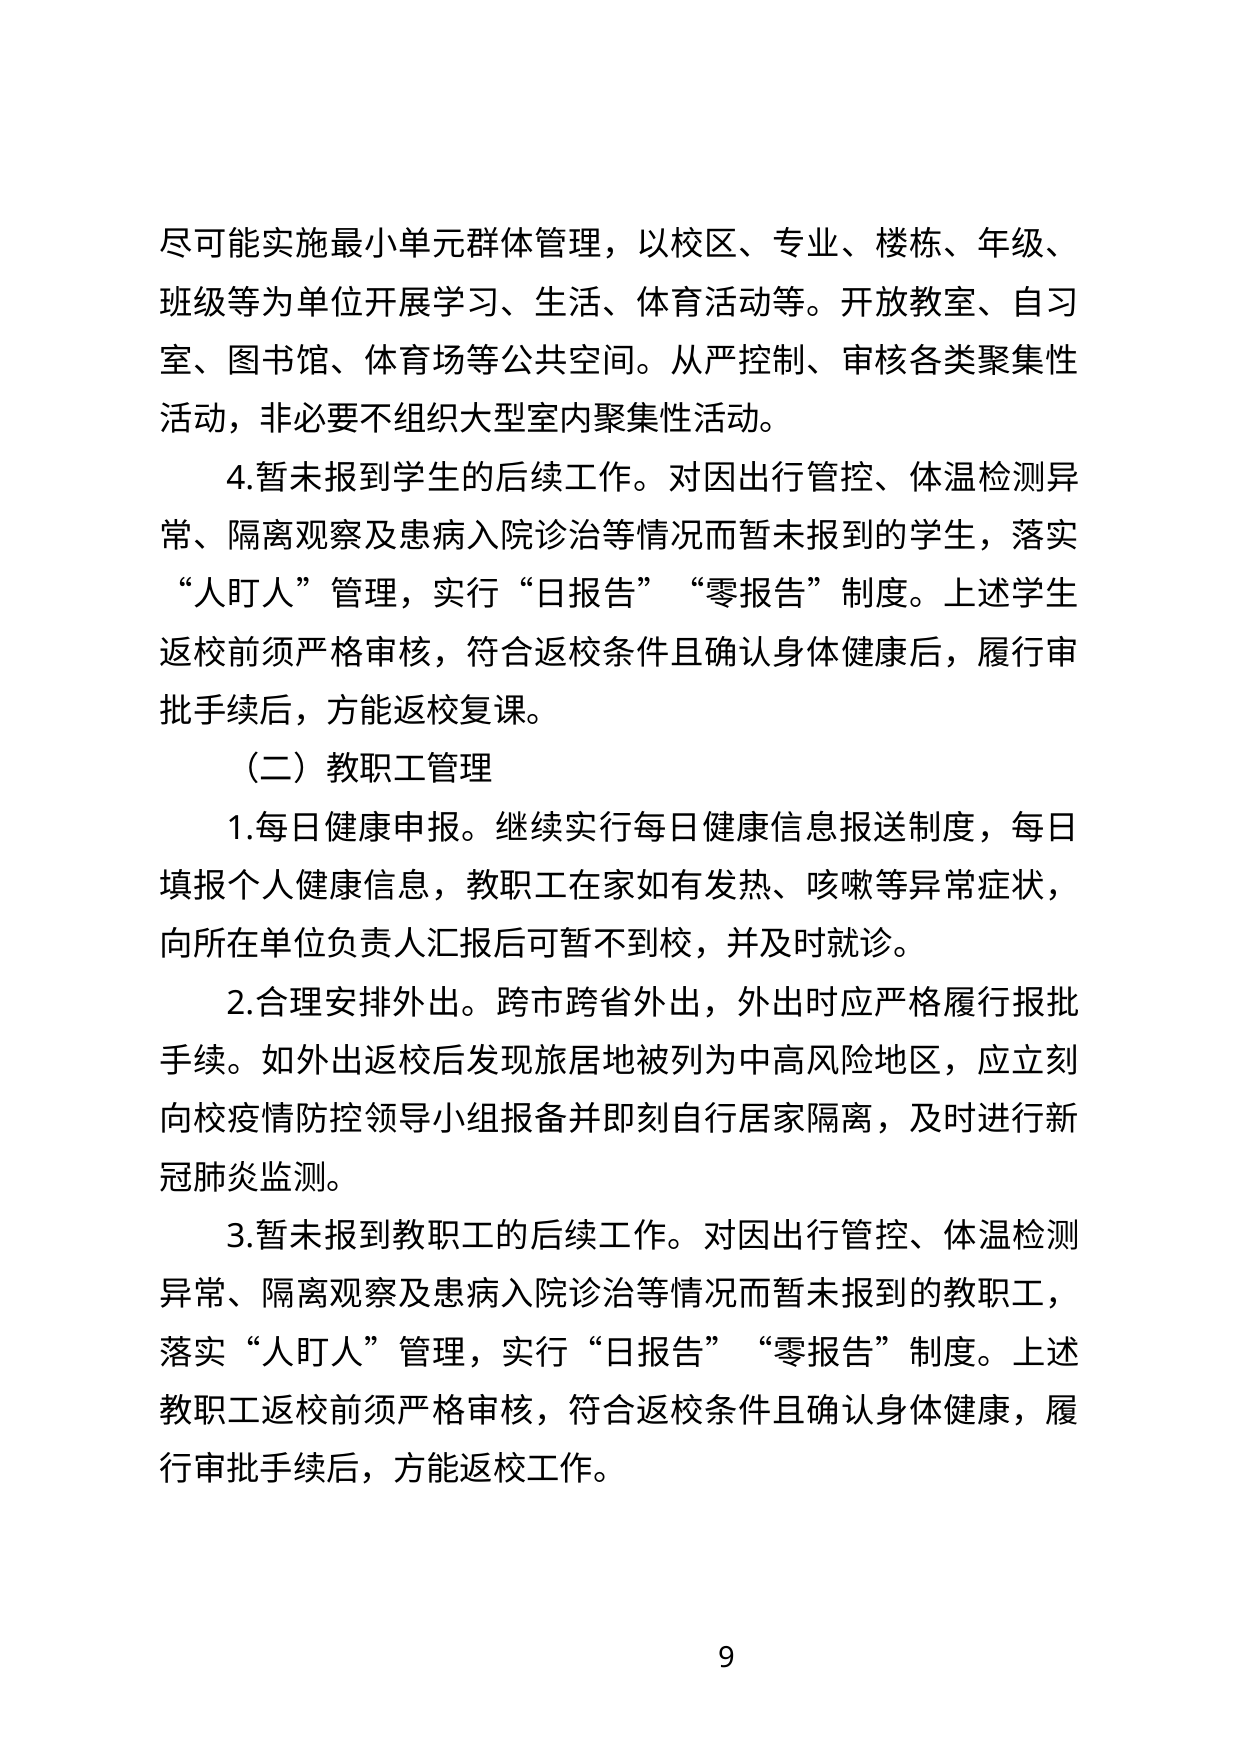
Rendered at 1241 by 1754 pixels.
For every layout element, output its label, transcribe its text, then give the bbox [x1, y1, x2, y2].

text （二）教职工管理 [159, 734, 1081, 792]
text 2.合理安排外出。 控量避免大班化教学模式，的课程，开学后，教职工应尽量减少跨市跨省外出，外出时应严格履行报批手续。如外出返校后发现旅居地被列为中高风险地区，应立刻向校疫情防控领导小组报备并即刻自行居家隔离，及时进行新冠肺炎监测。 [159, 967, 1081, 1201]
text 4.暂未报到学生的后续工作。对因出行管控、体温检测异常、隔离观察及患病入院诊治等情况而暂未报到的学生，落实“人盯人”管理，实行“日报告”“零报告”制度。上述学生返校前须严格审核，符合返校条件且确认身体健康后，履行审批手续后，方能返校复课。 [159, 442, 1081, 734]
text 3.暂未报到教职工的后续工作。对因出行管控、体温检测异常、隔离观察及患病入院诊治等情况而暂未报到的教职工，落实“人盯人”管理，实行“日报告”“零报告”制度。上述教职工返校前须严格审核，符合返校条件且确认身体健康，履行审批手续后，方能返校工作。 [159, 1201, 1081, 1492]
text 1.每日健康申报。继续实行每日健康信息报送制度，每日填报个人健康信息，教职工在家如有发热、咳嗽等异常症状，向所在单位负责人汇报后可暂不到校，并及时就诊。 [159, 792, 1081, 967]
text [159, 209, 1081, 442]
